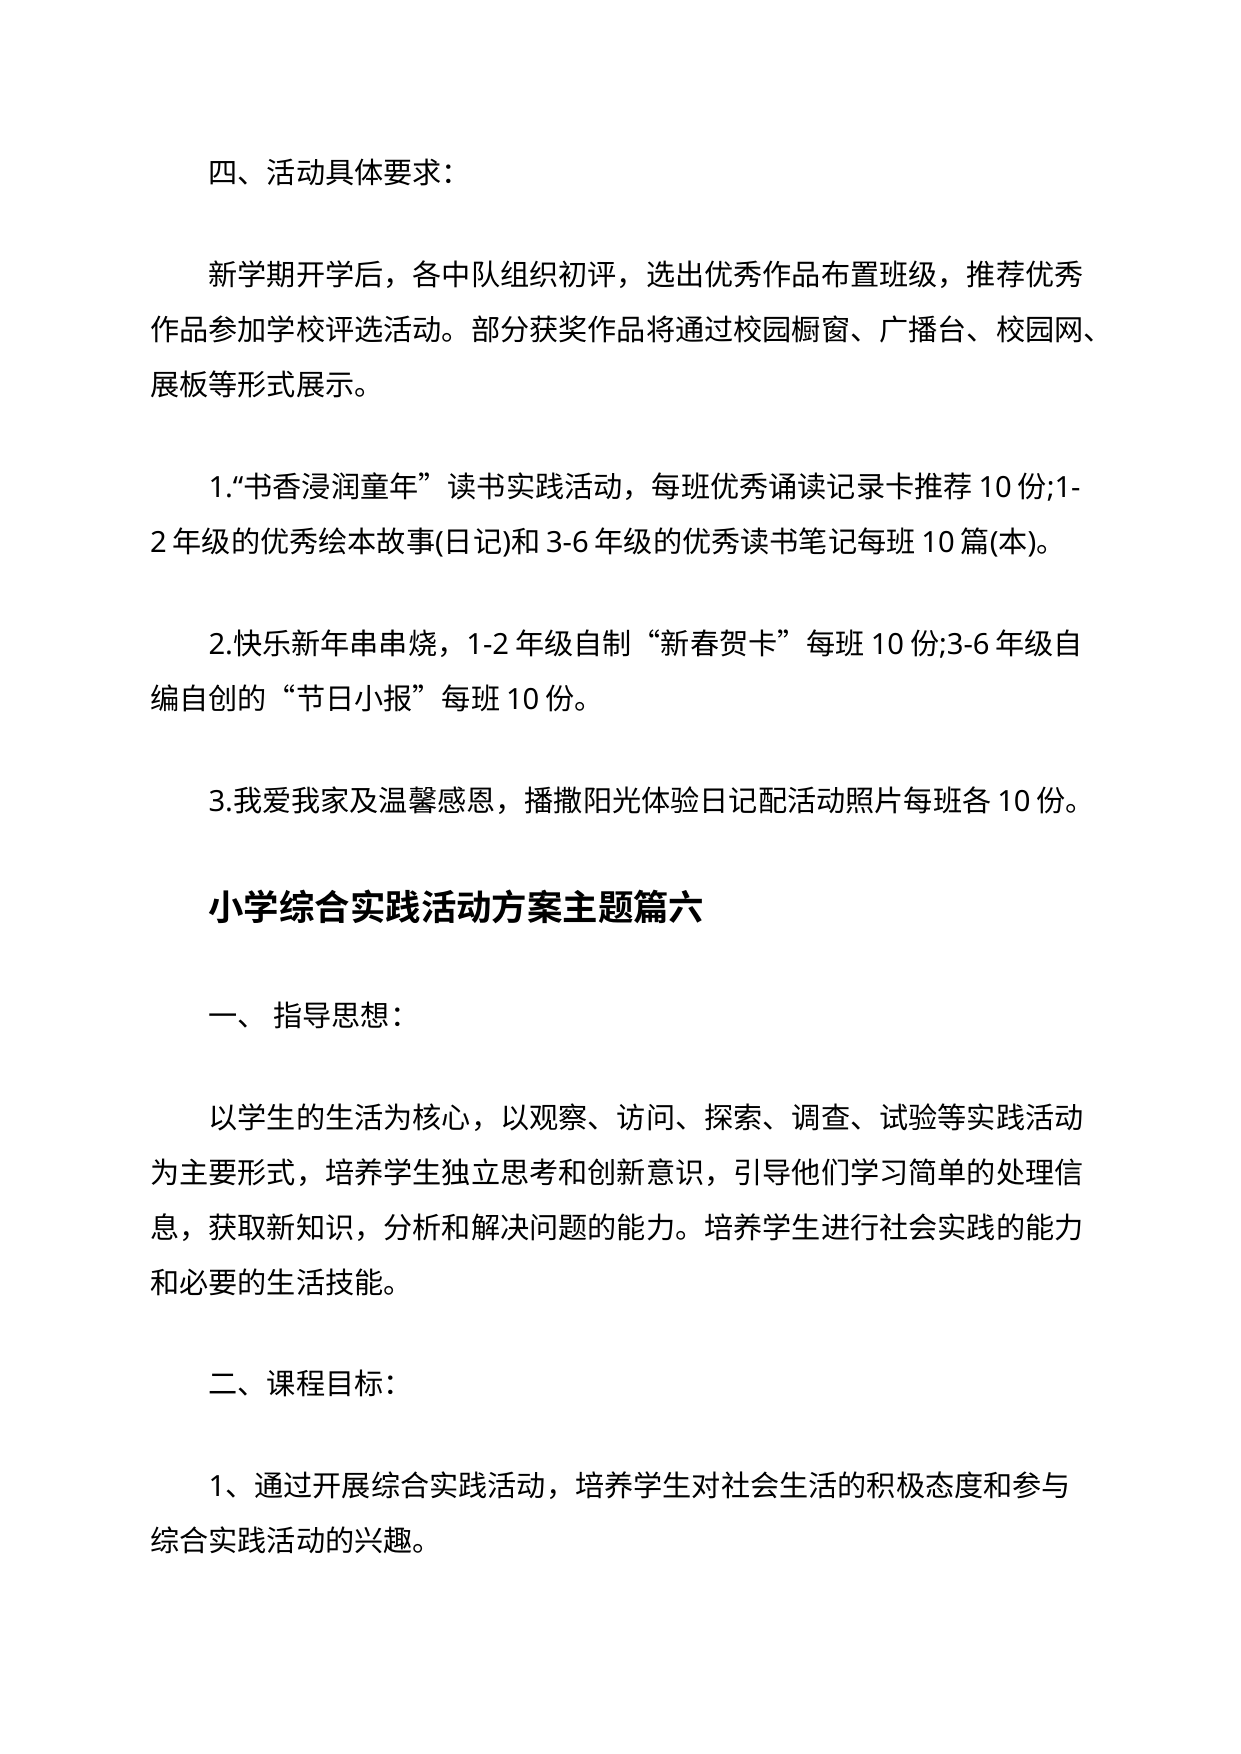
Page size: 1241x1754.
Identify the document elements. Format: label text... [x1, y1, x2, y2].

text 二、课程目标： [150, 1361, 1090, 1403]
text 一、 指导思想： [150, 993, 1090, 1035]
text 2.快乐新年串串烧，1-2年级自制“新春贺卡”每班10份;3-6年级自编自创的“节日小报”每班10份。 [150, 620, 1090, 718]
text 新学期开学后，各中队组织初评，选出优秀作品布置班级，推荐优秀作品参加学校评选活动。部分获奖作品将通过校园橱窗、广播台、校园网、展板等形式展示。 [150, 252, 1090, 404]
text 四、活动具体要求： [150, 150, 1090, 192]
text 1.“书香浸润童年”读书实践活动，每班优秀诵读记录卡推荐10份;1-2年级的优秀绘本故事(日记)和3-6年级的优秀读书笔记每班10篇(本)。 [150, 463, 1090, 561]
text 以学生的生活为核心，以观察、访问、探索、调查、试验等实践活动为主要形式，培养学生独立思考和创新意识，引导他们学习简单的处理信息，获取新知识，分析和解决问题的能力。培养学生进行社会实践的能力和必要的生活技能。 [150, 1094, 1090, 1301]
text 1、通过开展综合实践活动，培养学生对社会生活的积极态度和参与综合实践活动的兴趣。 [150, 1463, 1090, 1560]
text 小学综合实践活动方案主题篇六 [150, 879, 1090, 931]
text 3.我爱我家及温馨感恩，播撒阳光体验日记配活动照片每班各10份。 [150, 777, 1090, 820]
